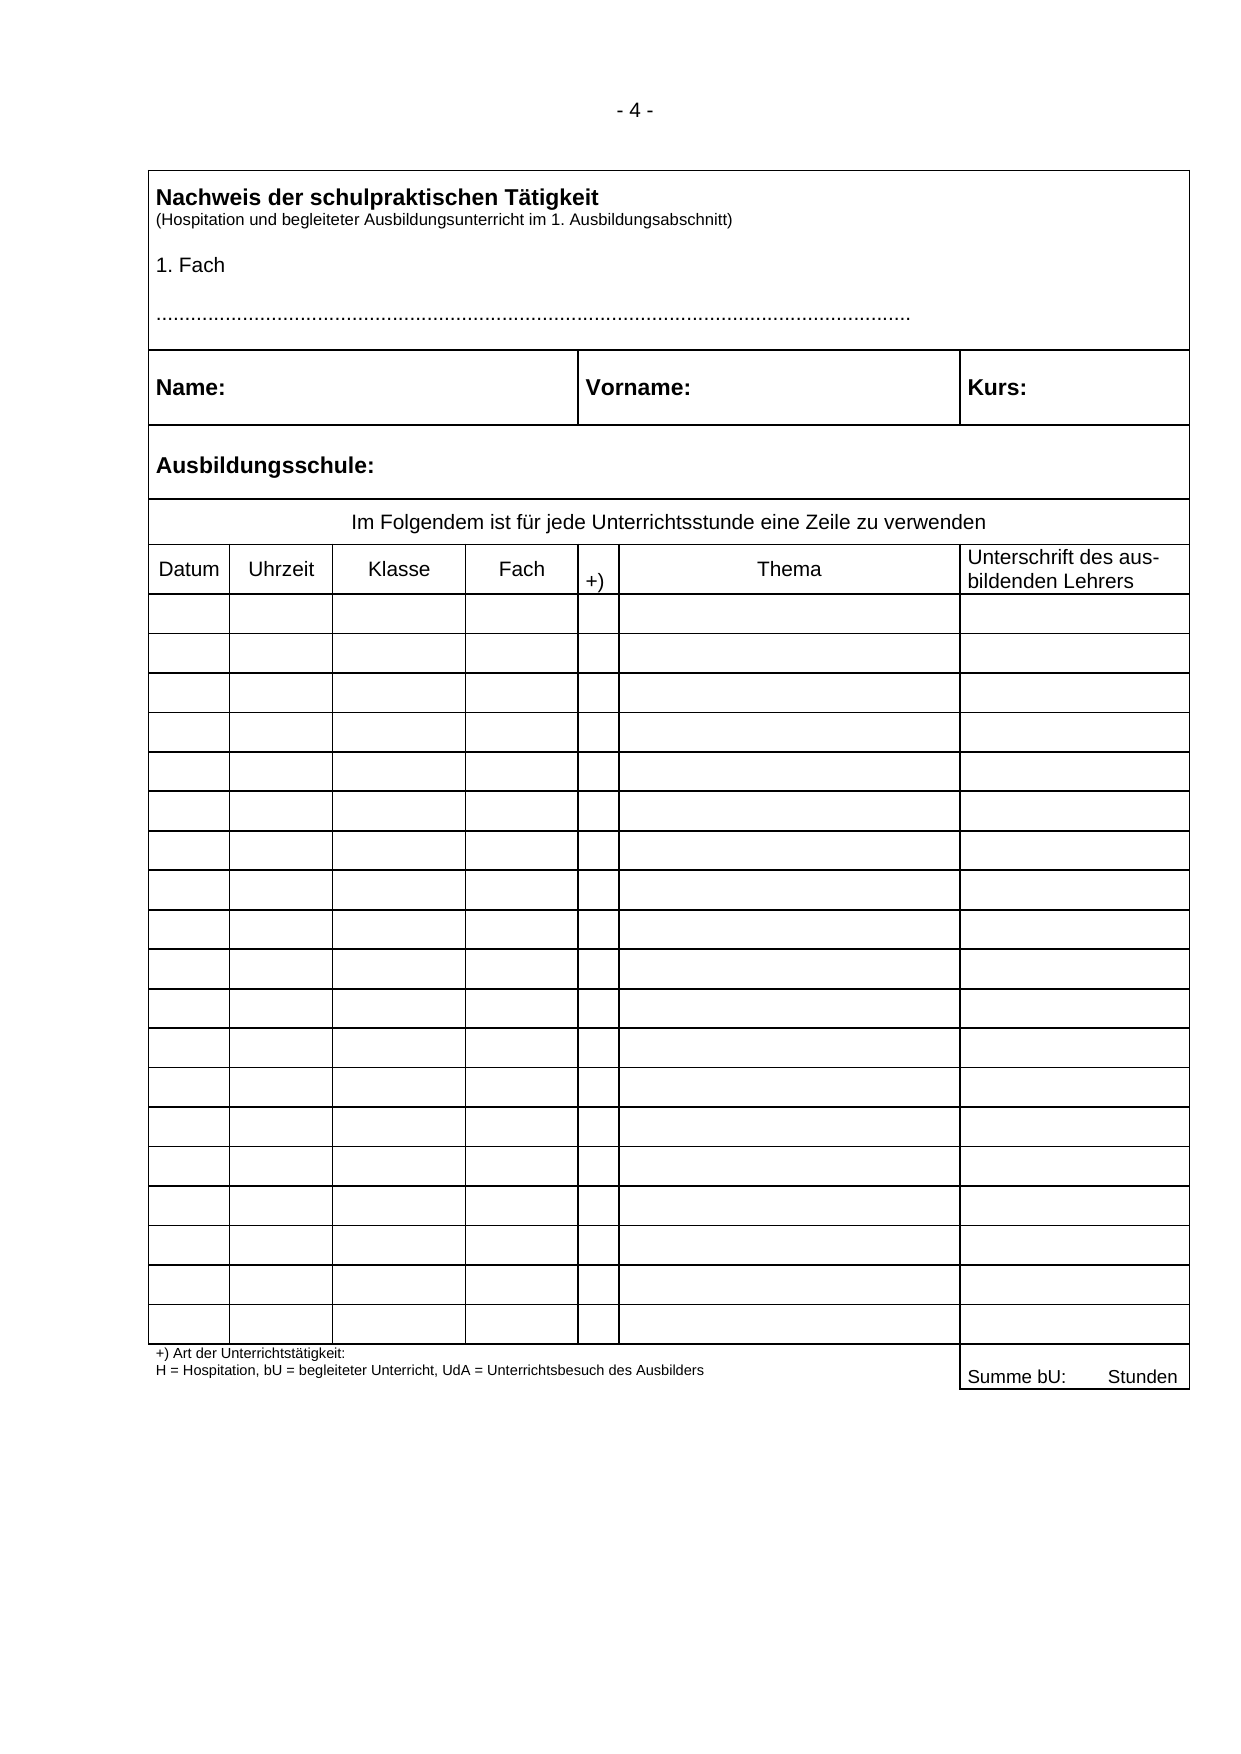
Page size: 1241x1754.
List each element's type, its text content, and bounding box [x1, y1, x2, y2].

table_cell [230, 871, 332, 909]
table_cell [620, 792, 959, 830]
table_cell [579, 1029, 618, 1067]
table_cell [333, 595, 465, 632]
table_cell [466, 1068, 577, 1106]
table_cell [149, 1187, 229, 1225]
table_cell [149, 1147, 229, 1185]
table_cell [579, 1108, 618, 1146]
table_cell [620, 911, 959, 948]
table_cell [961, 634, 1189, 672]
table_cell [149, 674, 229, 711]
table_cell Uhrzeit [230, 545, 332, 593]
table_cell [230, 713, 332, 751]
table_cell [620, 713, 959, 751]
table_cell [579, 1147, 618, 1185]
table_cell +) [579, 545, 618, 593]
table_cell [579, 792, 618, 830]
table_cell [230, 1068, 332, 1106]
table_cell [149, 753, 229, 790]
table_cell [230, 832, 332, 869]
table_cell Thema [620, 545, 959, 593]
table_cell [961, 713, 1189, 751]
table_cell [579, 713, 618, 751]
table_cell [466, 595, 577, 632]
table_cell [620, 1029, 959, 1067]
table_cell [961, 1187, 1189, 1225]
table_cell [579, 832, 618, 869]
table_cell [579, 1226, 618, 1264]
table_cell [579, 753, 618, 790]
table_cell [466, 1305, 577, 1343]
table_cell [333, 1226, 465, 1264]
table_cell [620, 990, 959, 1027]
table_cell [333, 634, 465, 672]
table_cell [333, 1266, 465, 1304]
table_cell [333, 1305, 465, 1343]
table_cell [579, 674, 618, 711]
table_cell [149, 1029, 229, 1067]
table_cell [466, 1108, 577, 1146]
table_cell [149, 595, 229, 632]
table_cell Datum [149, 545, 229, 593]
table_cell [149, 1068, 229, 1106]
table_cell [230, 990, 332, 1027]
table_cell [620, 753, 959, 790]
table_cell [466, 713, 577, 751]
table_cell [333, 713, 465, 751]
table_cell Klasse [333, 545, 465, 593]
table_cell Ausbildungsschule: [149, 426, 1189, 498]
table_cell [230, 1029, 332, 1067]
table_cell [149, 1266, 229, 1304]
table_cell [230, 753, 332, 790]
table_cell [149, 871, 229, 909]
table_cell Unterschrift des aus- bildenden Lehrers [961, 545, 1189, 593]
table_cell [333, 950, 465, 988]
table_header Nachweis der schulpraktischen Tätigkeit (Hospitation und begleiteter Ausbildungsunterricht im 1. Ausbildungsabschnitt) 1. Fach ................................................................................................................................... [149, 171, 1189, 349]
table_cell [230, 1108, 332, 1146]
table_cell [579, 871, 618, 909]
table_cell [149, 1305, 229, 1343]
table_cell [466, 1226, 577, 1264]
table_cell [333, 753, 465, 790]
table_cell [230, 595, 332, 632]
table_cell [466, 792, 577, 830]
table_cell [149, 634, 229, 672]
table_cell [961, 1029, 1189, 1067]
table_cell [466, 832, 577, 869]
table_cell [961, 911, 1189, 948]
table_cell [579, 634, 618, 672]
table_cell [620, 871, 959, 909]
table_cell [230, 950, 332, 988]
table_cell [620, 595, 959, 632]
table_cell [961, 950, 1189, 988]
table_cell [149, 1226, 229, 1264]
table_cell [961, 832, 1189, 869]
table_cell [961, 595, 1189, 632]
table_cell [230, 1266, 332, 1304]
table_cell [149, 990, 229, 1027]
table_cell [961, 753, 1189, 790]
table_cell [961, 674, 1189, 711]
table_cell [333, 871, 465, 909]
table_cell [333, 1147, 465, 1185]
table_cell [466, 1029, 577, 1067]
table_cell [149, 950, 229, 988]
table_cell [466, 634, 577, 672]
table_cell [230, 792, 332, 830]
table_cell [466, 674, 577, 711]
table_cell [579, 1187, 618, 1225]
table_cell [961, 1226, 1189, 1264]
table_cell [149, 832, 229, 869]
table_cell [466, 911, 577, 948]
table_cell [466, 871, 577, 909]
table_cell [466, 1187, 577, 1225]
table_cell [579, 990, 618, 1027]
table_cell [333, 1068, 465, 1106]
table_cell [579, 595, 618, 632]
table_cell [961, 990, 1189, 1027]
table_cell Name: [149, 351, 577, 424]
table_cell [230, 674, 332, 711]
table_cell [961, 792, 1189, 830]
table_cell [333, 1108, 465, 1146]
table_cell [620, 674, 959, 711]
table_cell [579, 911, 618, 948]
table_cell [620, 1147, 959, 1185]
table_cell [579, 1068, 618, 1106]
table_cell [333, 674, 465, 711]
table_cell [961, 1305, 1189, 1343]
table_cell [333, 911, 465, 948]
table_cell [230, 1187, 332, 1225]
table_cell [149, 911, 229, 948]
table_cell [620, 1226, 959, 1264]
table_cell [620, 1305, 959, 1343]
table_cell [466, 1147, 577, 1185]
table_cell [961, 1108, 1189, 1146]
table_cell [620, 1187, 959, 1225]
table_cell [466, 753, 577, 790]
table_cell [961, 1266, 1189, 1304]
table_cell Vorname: [579, 351, 959, 424]
table_cell [230, 1147, 332, 1185]
table_cell [333, 832, 465, 869]
table_cell [149, 713, 229, 751]
table_cell [961, 1147, 1189, 1185]
table_cell [961, 871, 1189, 909]
table_cell Fach [466, 545, 577, 593]
table_cell [230, 911, 332, 948]
table_cell [620, 1266, 959, 1304]
table_cell [333, 1029, 465, 1067]
table_cell [620, 634, 959, 672]
table_cell +) Art der Unterrichtstätigkeit: H = Hospitation, bU = begleiteter Unterricht, UdA = Unterrichtsbesuch des Ausbilders [148, 1345, 959, 1388]
table_cell [333, 792, 465, 830]
table_cell [230, 1226, 332, 1264]
table_cell Summe bU: Stunden [961, 1345, 1189, 1388]
table_cell [620, 832, 959, 869]
table_cell [620, 950, 959, 988]
table_cell [579, 1305, 618, 1343]
table_cell [961, 1068, 1189, 1106]
table_cell [579, 950, 618, 988]
table_cell [579, 1266, 618, 1304]
table_cell [149, 792, 229, 830]
table_cell [466, 1266, 577, 1304]
table_cell [466, 950, 577, 988]
table_cell [620, 1068, 959, 1106]
table_cell Kurs: [961, 351, 1189, 424]
table_cell [466, 990, 577, 1027]
table_cell [333, 990, 465, 1027]
table_cell [333, 1187, 465, 1225]
table_cell [149, 1108, 229, 1146]
table_cell [230, 1305, 332, 1343]
table_cell [230, 634, 332, 672]
table_cell Im Folgendem ist für jede Unterrichtsstunde eine Zeile zu verwenden [149, 500, 1189, 543]
table_cell [620, 1108, 959, 1146]
